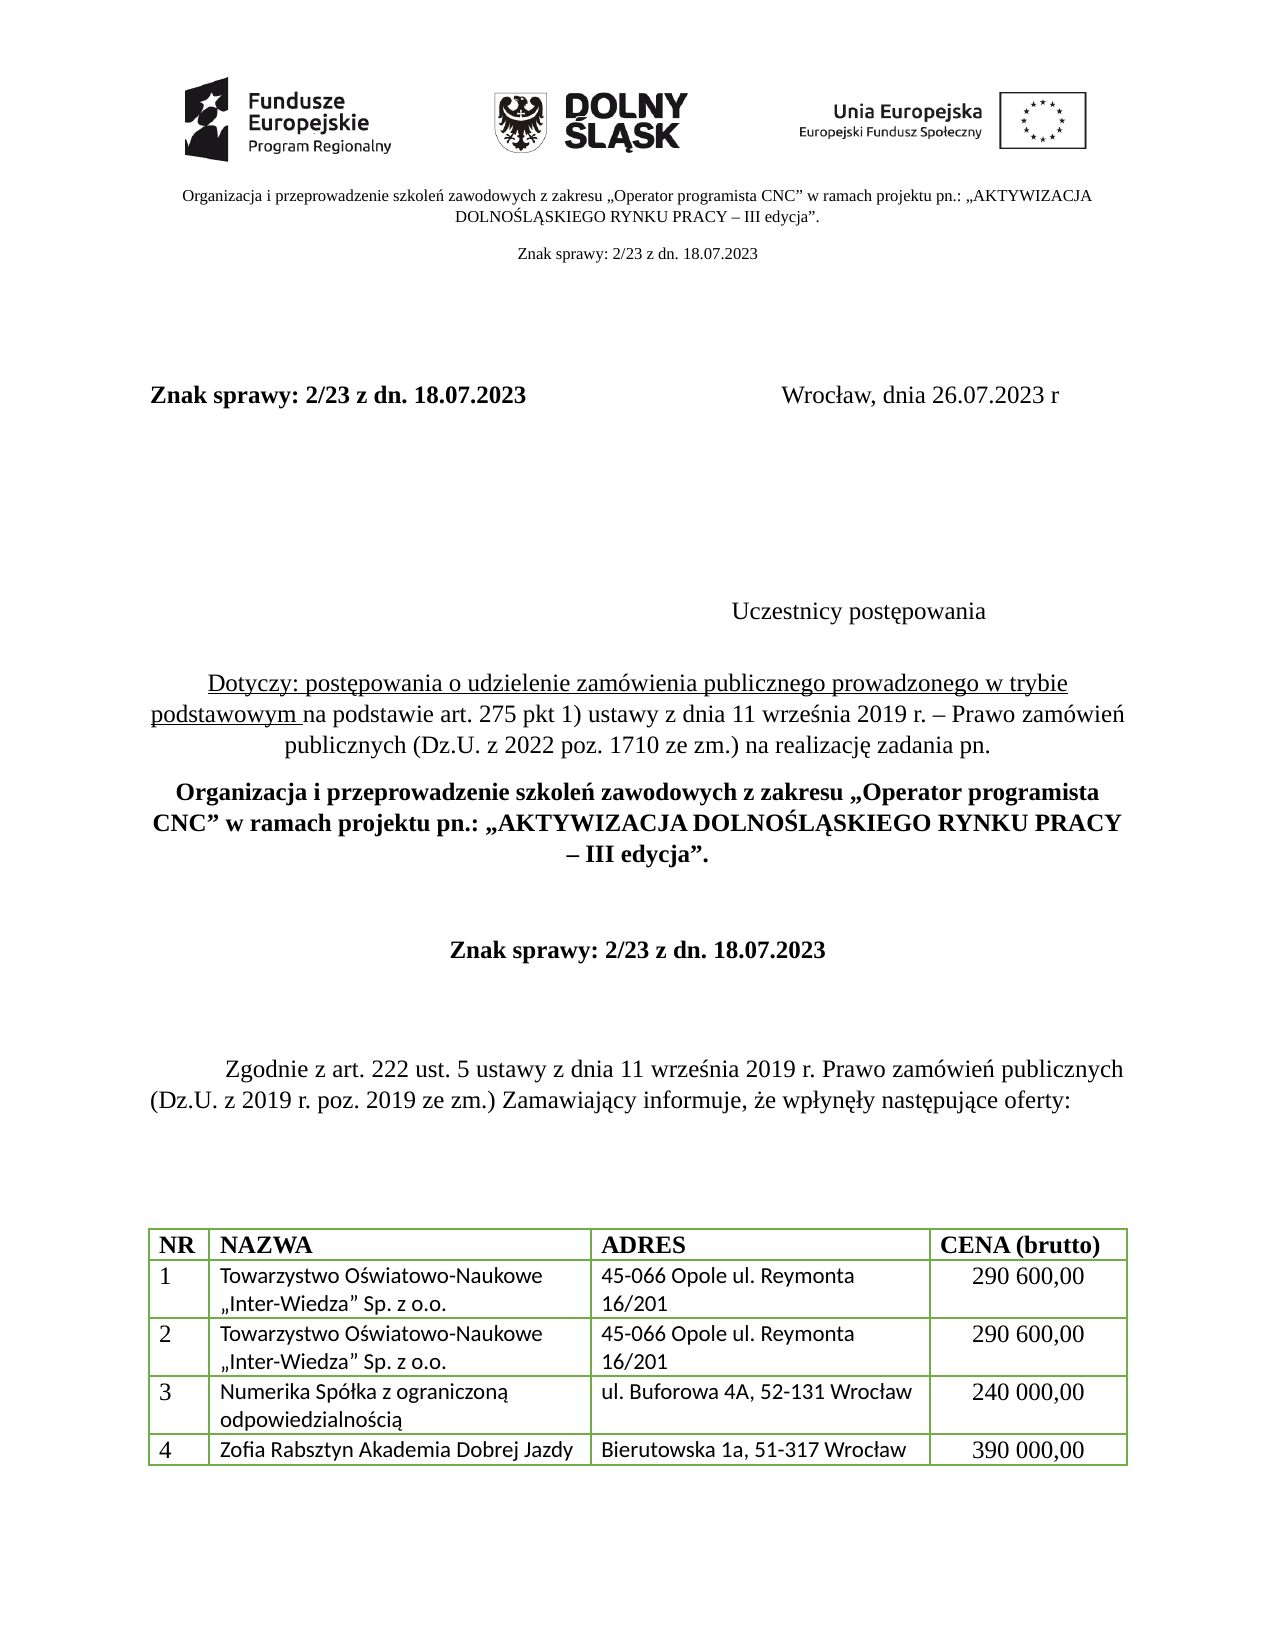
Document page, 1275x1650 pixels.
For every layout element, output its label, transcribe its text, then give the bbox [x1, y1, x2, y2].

table_header NAZWA [210, 1230, 590, 1259]
table_cell 240 000,00 [931, 1377, 1126, 1433]
table_cell 2 [150, 1319, 208, 1375]
table_cell 45-066 Opole ul. Reymonta 16/201 [592, 1319, 929, 1375]
table_cell Numerika Spółka z ograniczoną odpowiedzialnością [210, 1377, 590, 1433]
table_cell 4 [150, 1435, 208, 1464]
picture [167, 73, 1108, 167]
table_cell Zofia Rabsztyn Akademia Dobrej Jazdy [210, 1435, 590, 1464]
text Zgodnie z art. 222 ust. 5 ustawy z dnia 11 września 2019 r. Prawo zamówień publicznych (Dz.U. z 2019 r. poz. 2019 ze zm.) Zamawiający informuje, że wpłynęły następujące oferty: [150, 1054, 1125, 1114]
text Znak sprawy: 2/23 z dn. 18.07.2023 [150, 935, 1125, 964]
table_cell 390 000,00 [931, 1435, 1126, 1464]
table_cell 290 600,00 [931, 1261, 1126, 1317]
text Uczestnicy postępowania [519, 596, 1125, 624]
table_cell 290 600,00 [931, 1319, 1126, 1375]
table_cell Towarzystwo Oświatowo-Naukowe „Inter-Wiedza” Sp. z o.o. [210, 1319, 590, 1375]
table_cell Towarzystwo Oświatowo-Naukowe „Inter-Wiedza” Sp. z o.o. [210, 1261, 590, 1317]
table_cell ul. Buforowa 4A, 52-131 Wrocław [592, 1377, 929, 1433]
table_cell Bierutowska 1a, 51-317 Wrocław [592, 1435, 929, 1464]
text Znak sprawy: 2/23 z dn. 18.07.2023 Wrocław, dnia 26.07.2023 r [150, 380, 1125, 409]
table_header ADRES [592, 1230, 929, 1259]
text Organizacja i przeprowadzenie szkoleń zawodowych z zakresu „Operator programista CNC” w ramach projektu pn.: „AKTYWIZACJA DOLNOŚLĄSKIEGO RYNKU PRACY – III edycja”. [150, 777, 1125, 868]
table_cell 45-066 Opole ul. Reymonta 16/201 [592, 1261, 929, 1317]
table_header CENA (brutto) [931, 1230, 1126, 1259]
table_header NR [150, 1230, 208, 1259]
text Dotyczy: postępowania o udzielenie zamówienia publicznego prowadzonego w trybie podstawowym na podstawie art. 275 pkt 1) ustawy z dnia 11 września 2019 r. – Prawo zamówień publicznych (Dz.U. z 2022 poz. 1710 ze zm.) na realizację zadania pn. [150, 668, 1125, 758]
table_cell 1 [150, 1261, 208, 1317]
table_cell 3 [150, 1377, 208, 1433]
